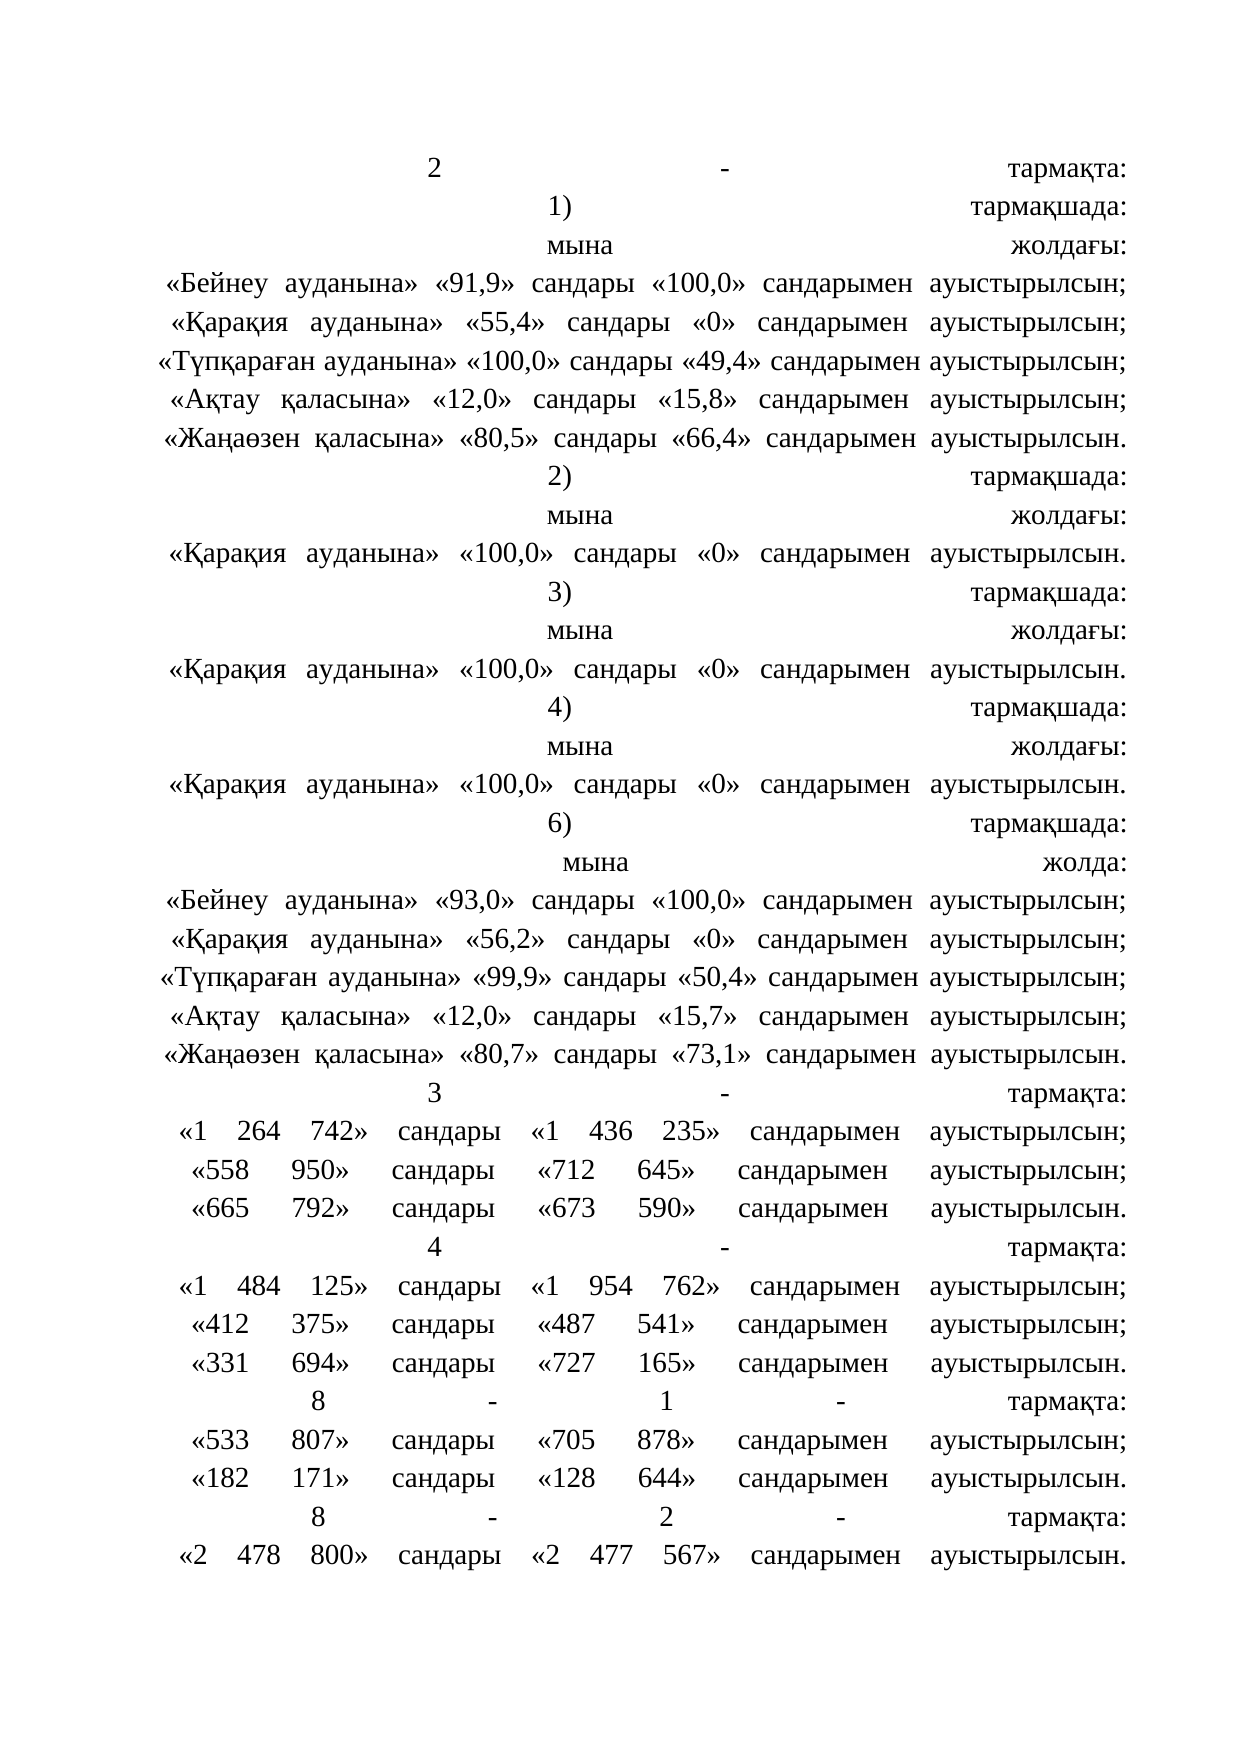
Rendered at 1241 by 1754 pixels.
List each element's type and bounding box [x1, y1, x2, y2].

text [112, 150, 1128, 1571]
